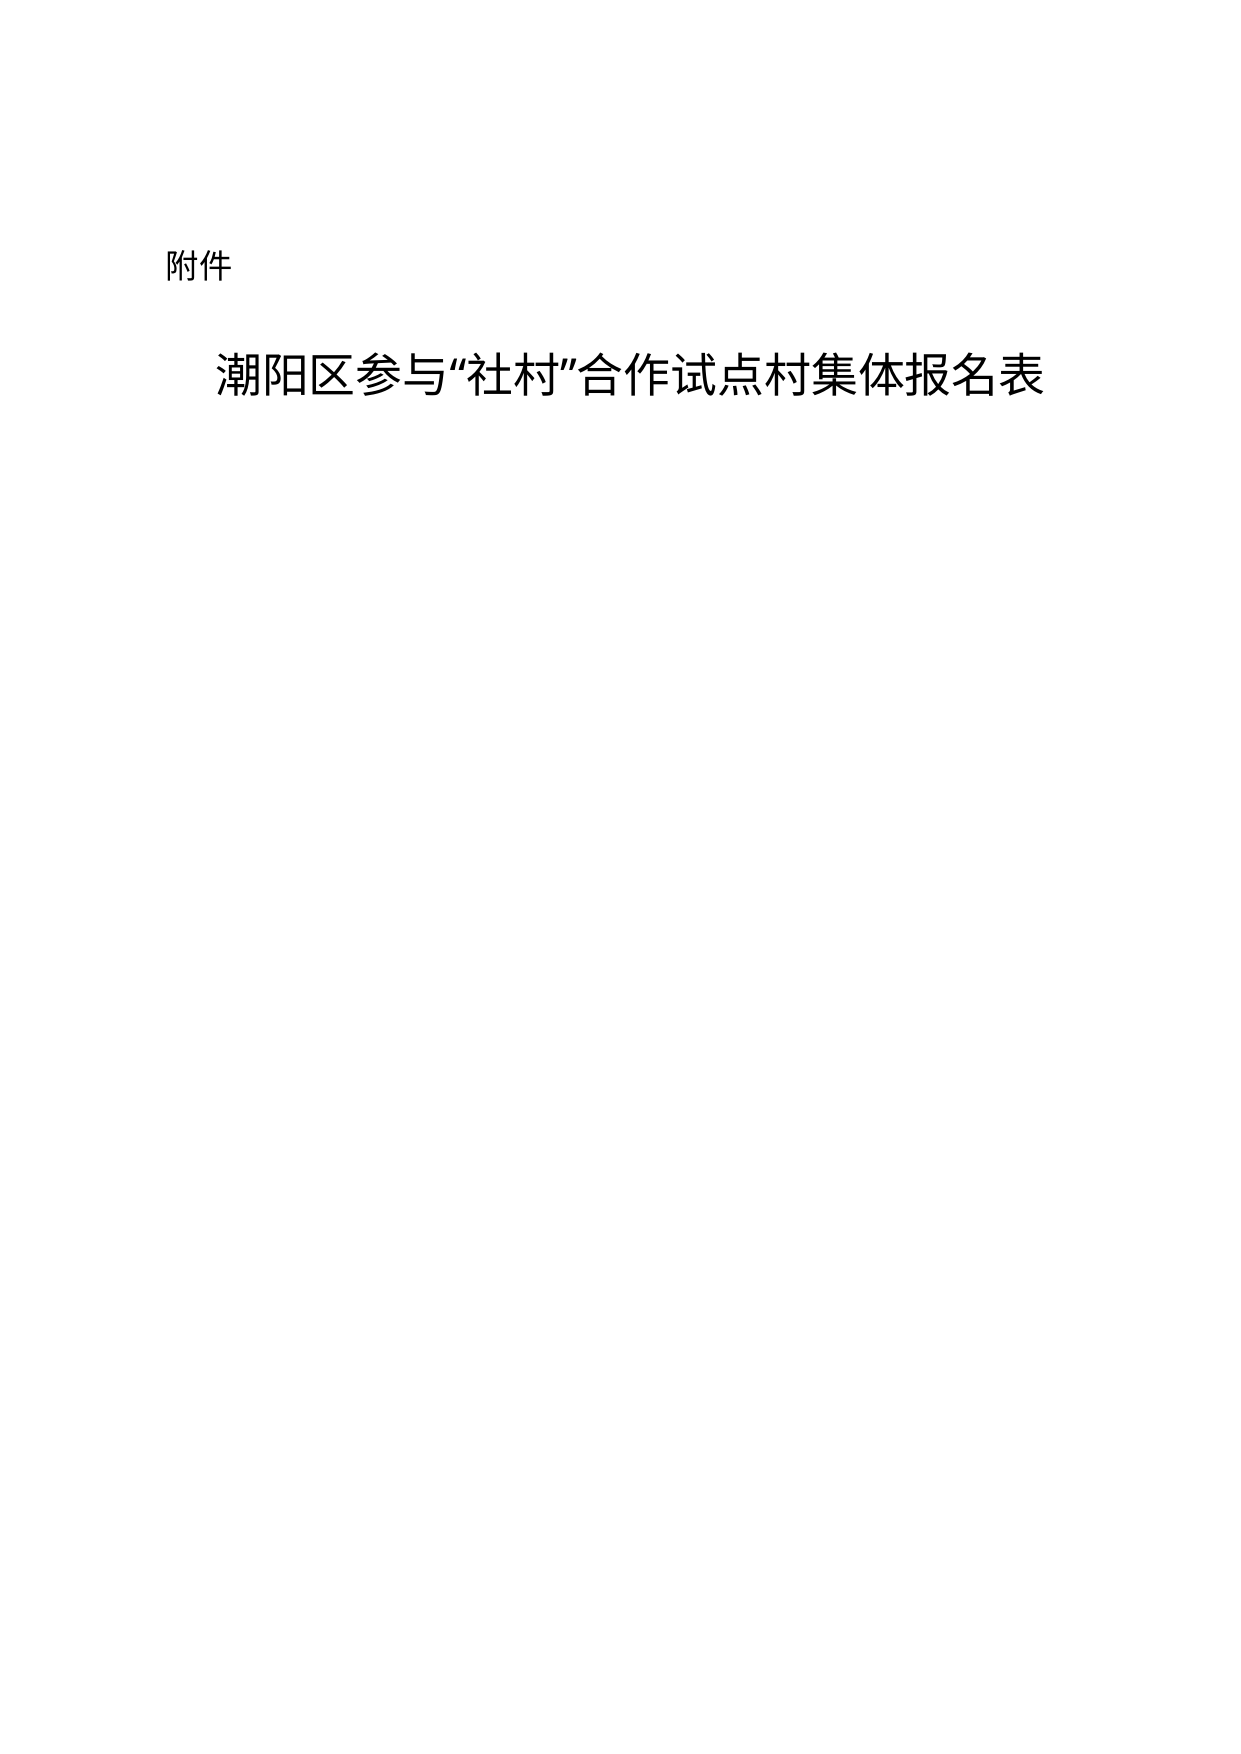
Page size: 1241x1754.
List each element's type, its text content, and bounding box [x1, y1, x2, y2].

text 潮阳区参与“社村”合作试点村集体报名表 [173, 323, 1087, 420]
text 附件 [165, 233, 1087, 298]
